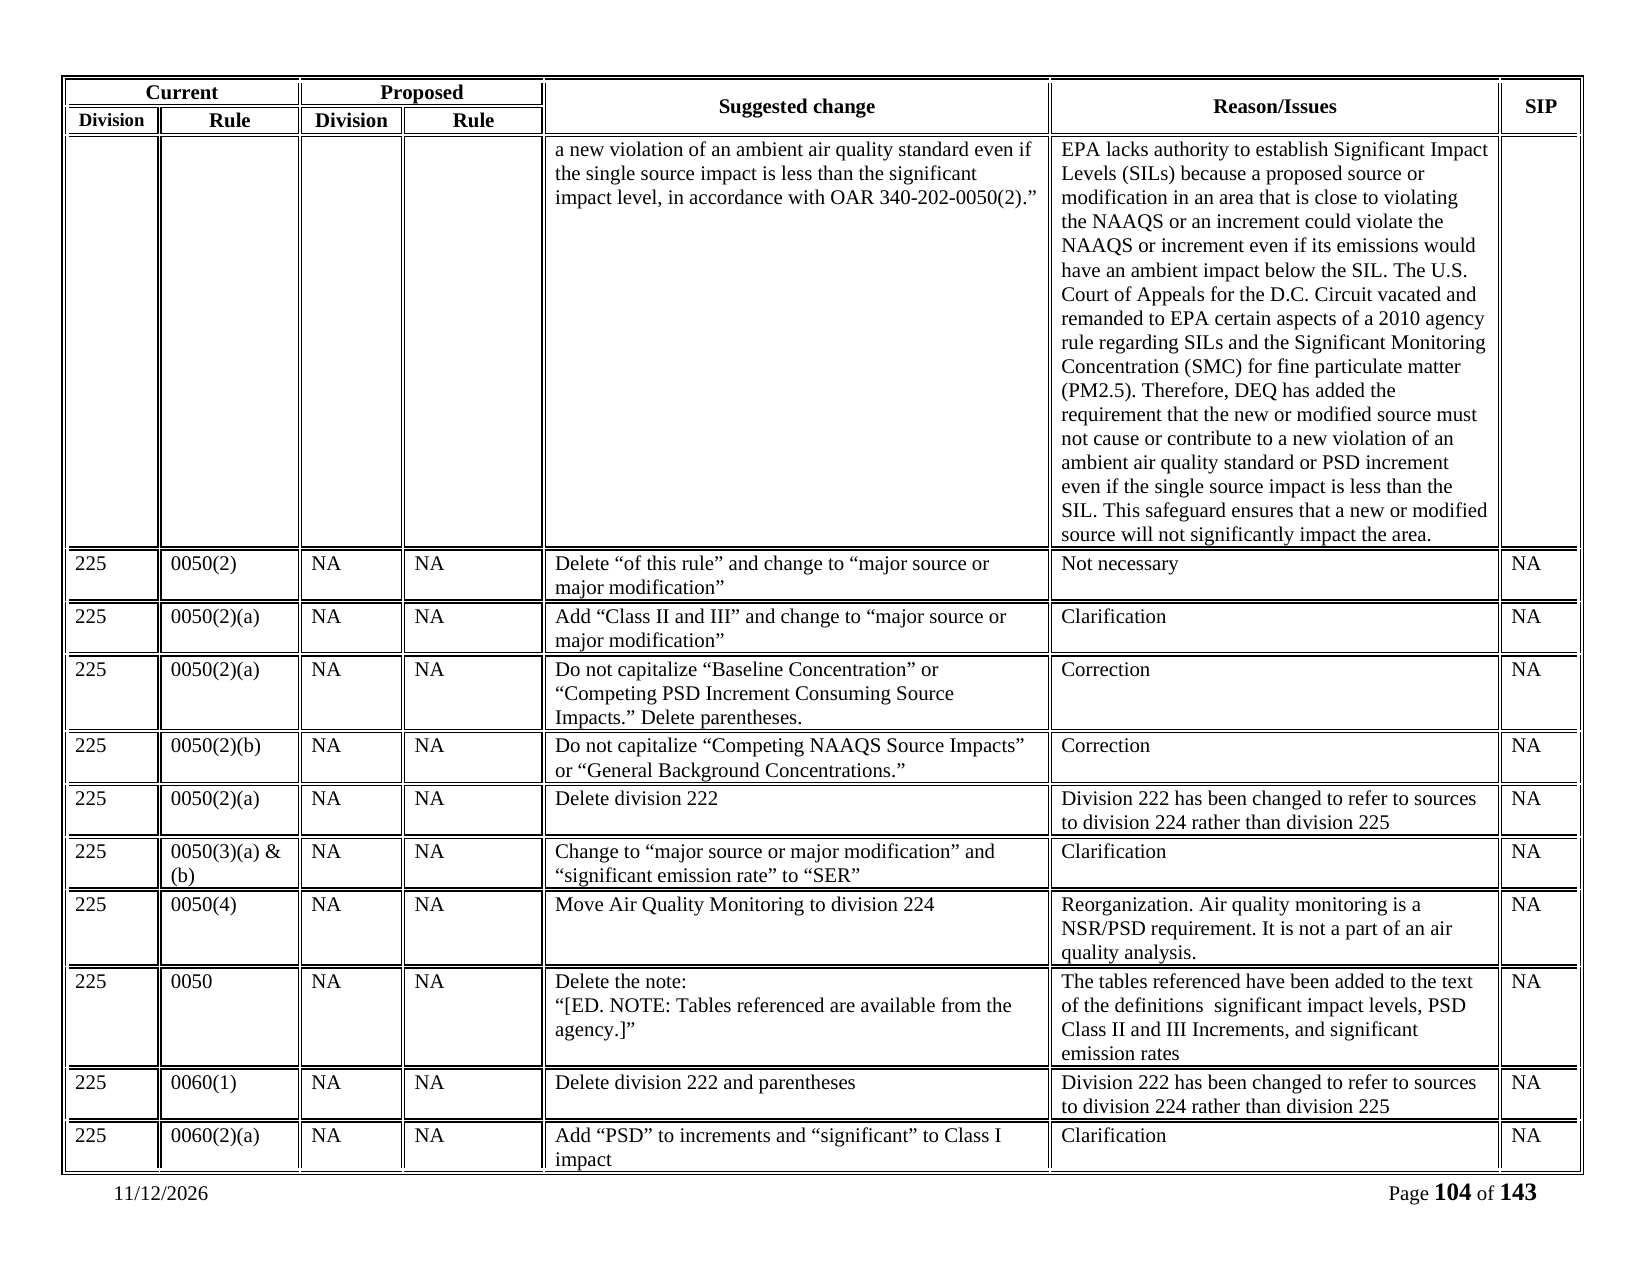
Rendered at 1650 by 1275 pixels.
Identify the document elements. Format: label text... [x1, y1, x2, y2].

table_header Suggested change [544, 77, 1050, 132]
table_cell Rule [405, 108, 541, 132]
table_header Current [64, 77, 300, 104]
table_header Reason/Issues [1050, 77, 1500, 132]
table_header SIP [1500, 79, 1580, 132]
table_cell Division [64, 104, 159, 132]
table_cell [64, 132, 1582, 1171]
table_cell Rule [162, 108, 298, 132]
table_cell Division [302, 108, 401, 132]
table_header Proposed [300, 77, 544, 104]
